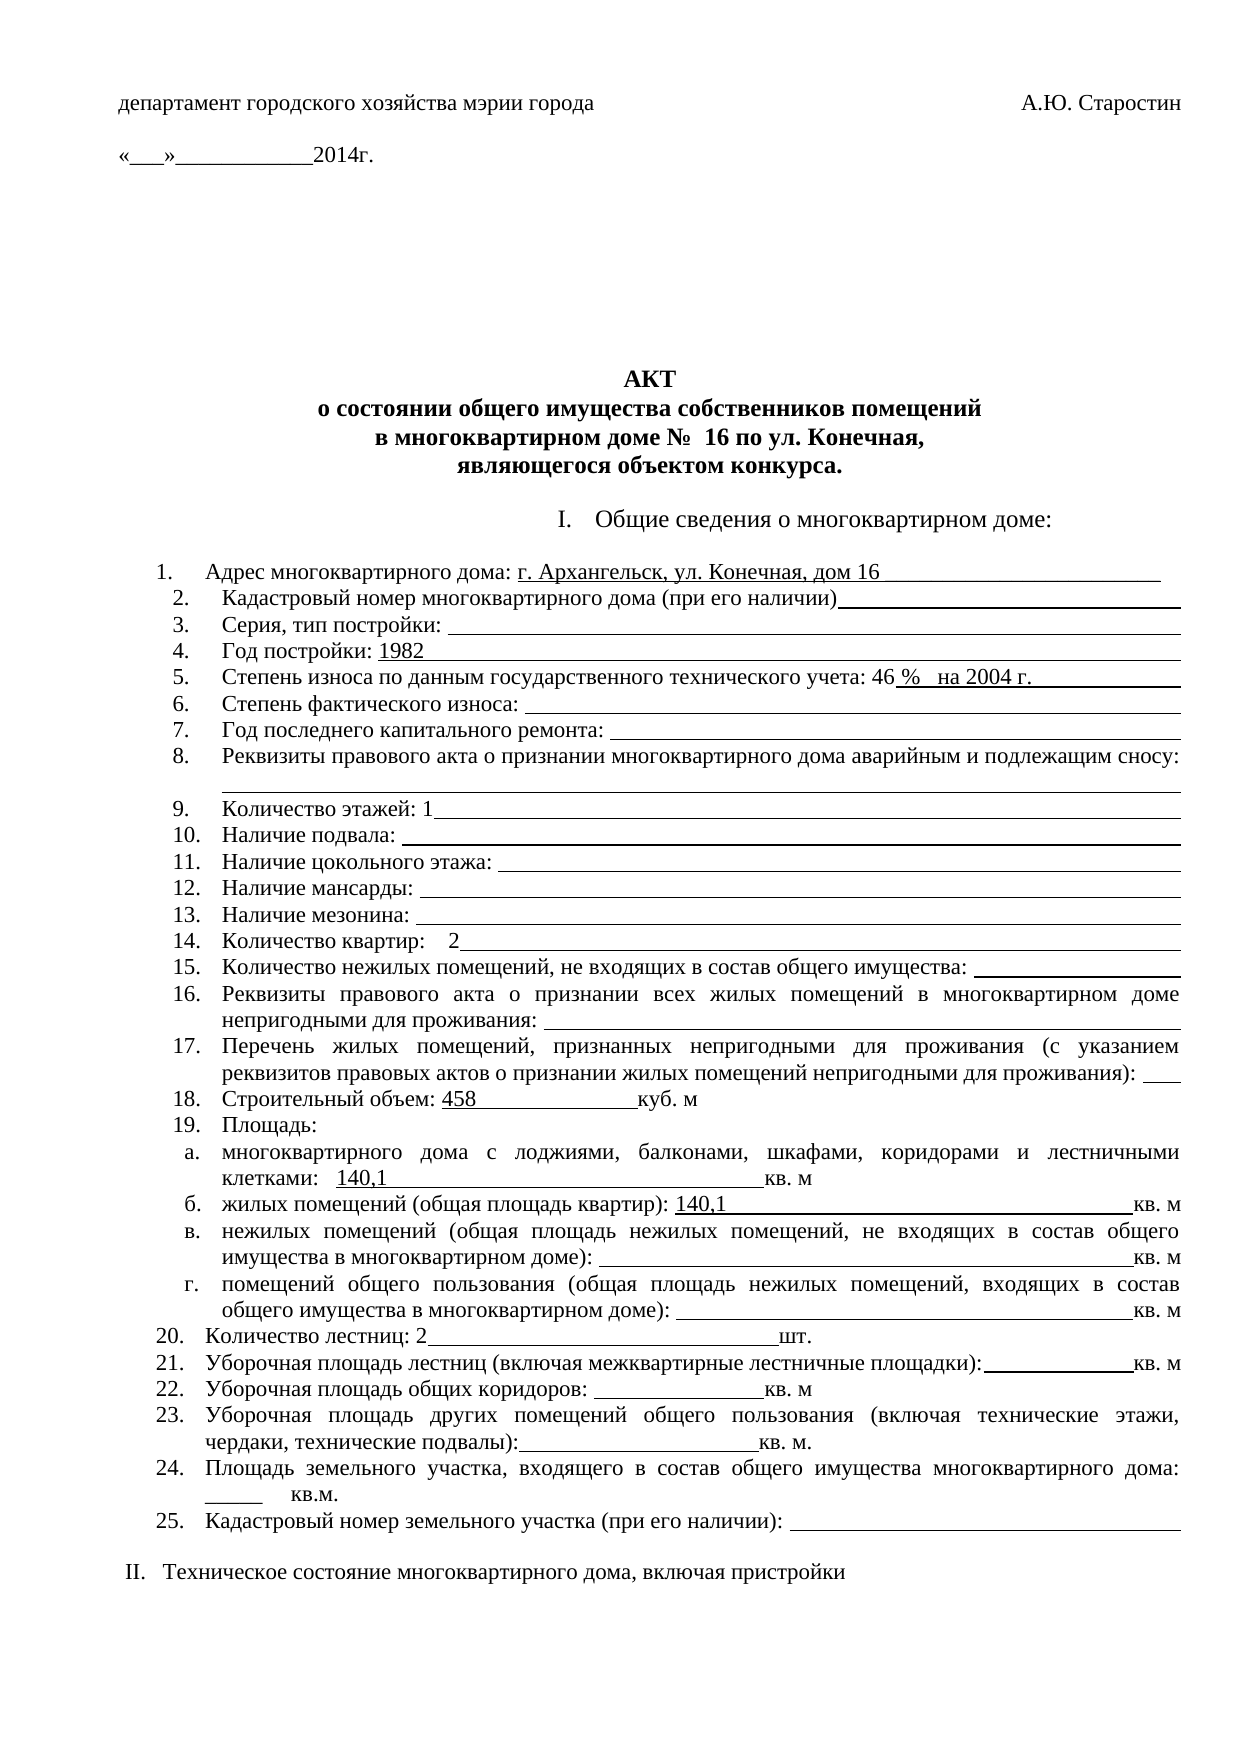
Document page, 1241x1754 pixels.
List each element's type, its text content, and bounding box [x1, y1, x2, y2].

list Наличие подвала: [172, 822, 1181, 848]
list Уборочная площадь других помещений общего пользования (включая технические этажи, чердаки, технические подвалы): кв. м. [156, 1401, 1181, 1454]
list Техническое состояние многоквартирного дома, включая пристройки [125, 1558, 1181, 1584]
list Год последнего капитального ремонта: [172, 716, 1181, 742]
list Наличие мезонина: [172, 901, 1181, 927]
list Общие сведения о многоквартирном доме: [428, 504, 1181, 533]
list Наличие цокольного этажа: [172, 848, 1181, 874]
list нежилых помещений (общая площадь нежилых помещений, не входящих в состав общего имущества в многоквартирном доме): кв. м [184, 1217, 1181, 1269]
list помещений общего пользования (общая площадь нежилых помещений, входящих в состав общего имущества в многоквартирном доме): кв. м [184, 1269, 1181, 1322]
text «___»____________2014г. [118, 141, 1181, 168]
list Перечень жилых помещений, признанных непригодными для проживания (с указанием реквизитов правовых актов о признании жилых помещений непригодными для проживания): [172, 1032, 1181, 1085]
list Количество нежилых помещений, не входящих в состав общего имущества: [172, 953, 1181, 980]
list Количество этажей: 1 [172, 795, 1181, 822]
list Уборочная площадь лестниц (включая межквартирные лестничные площадки): кв. м [156, 1349, 1181, 1375]
text АКТ [118, 364, 1181, 393]
list жилых помещений (общая площадь квартир): 140,1 кв. м [184, 1191, 1181, 1217]
list Серия, тип постройки: [172, 611, 1181, 637]
list Уборочная площадь общих коридоров: кв. м [156, 1375, 1181, 1401]
list Реквизиты правового акта о признании многоквартирного дома аварийным и подлежащим сносу: [172, 742, 1181, 795]
text в многоквартирном доме № 16 по ул. Конечная, [118, 422, 1181, 451]
text о состоянии общего имущества собственников помещений [118, 393, 1181, 422]
list Реквизиты правового акта о признании всех жилых помещений в многоквартирном доме непригодными для проживания: [172, 980, 1181, 1032]
list Степень износа по данным государственного технического учета: 46 % на 2004 г. [172, 663, 1181, 690]
list Площадь: [172, 1111, 1181, 1138]
text являющегося объектом конкурса. [118, 451, 1181, 479]
list Количество лестниц: 2 шт. [156, 1322, 1181, 1349]
list Адрес многоквартирного дома: г. Архангельск, ул. Конечная, дом 16 ________________________ [156, 558, 1181, 584]
list Количество квартир: 2 [172, 927, 1181, 953]
list Строительный объем: 458 куб. м [172, 1085, 1181, 1111]
list Год постройки: 1982 [172, 637, 1181, 663]
list Площадь земельного участка, входящего в состав общего имущества многоквартирного дома: _____ кв.м. [156, 1454, 1181, 1507]
list многоквартирного дома с лоджиями, балконами, шкафами, коридорами и лестничными клетками: 140,1 кв. м [184, 1138, 1181, 1191]
text департамент городского хозяйства мэрии города А.Ю. Старостин [118, 89, 1181, 115]
list Наличие мансарды: [172, 874, 1181, 901]
list Кадастровый номер многоквартирного дома (при его наличии) [172, 584, 1181, 611]
list Степень фактического износа: [172, 690, 1181, 716]
list Кадастровый номер земельного участка (при его наличии): [156, 1507, 1181, 1533]
